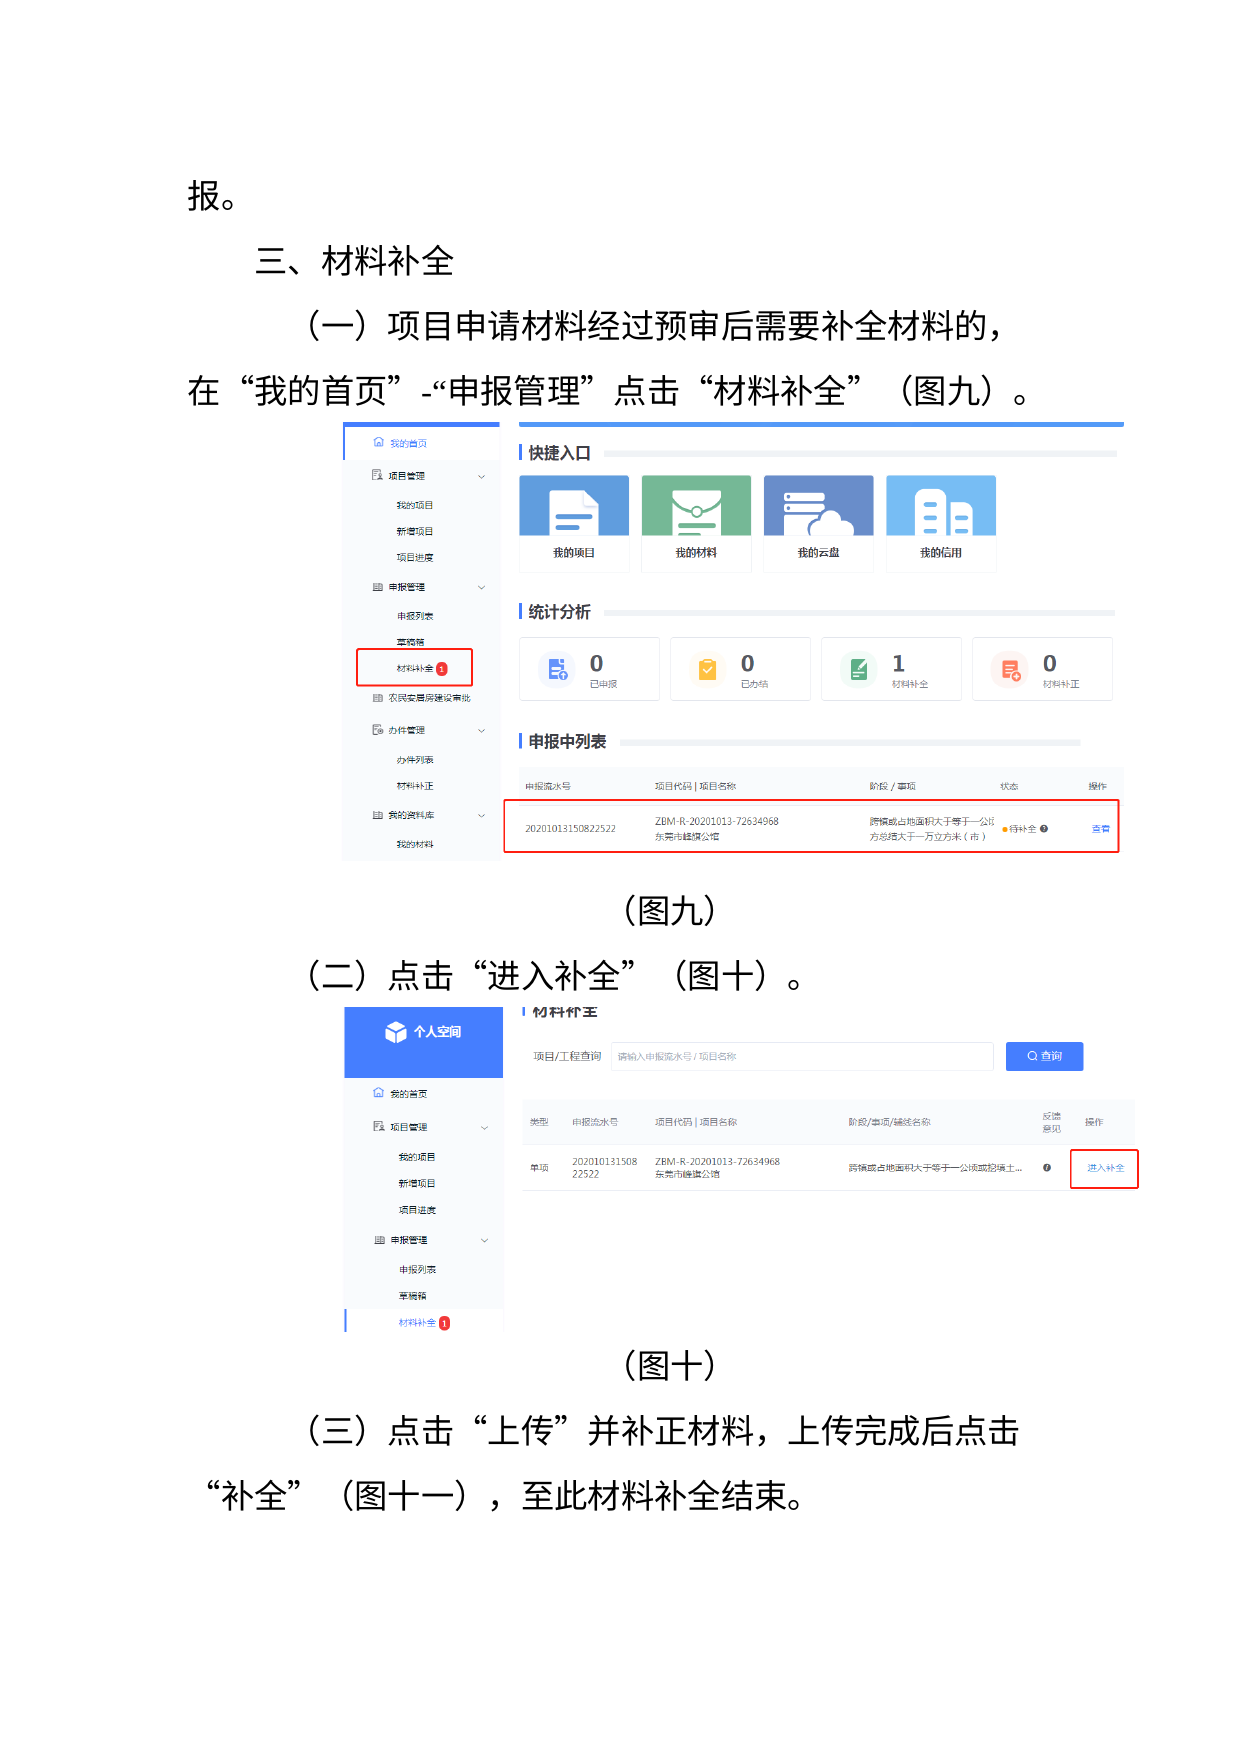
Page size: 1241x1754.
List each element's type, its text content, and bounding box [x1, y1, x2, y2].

text （一）项目申请材料经过预审后需要补全材料的，在“我的首页”-“申报管理”点击“材料补全”（图九）。 [187, 292, 1053, 422]
picture [287, 1007, 1153, 1332]
picture [287, 422, 1153, 861]
text （图十） [187, 1332, 1053, 1397]
text 三、材料补全 [187, 227, 1053, 292]
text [187, 162, 1053, 227]
text （图九） [187, 877, 1053, 942]
text （三）点击“上传”并补正材料，上传完成后点击“补全”（图十一），至此材料补全结束。 [187, 1397, 1053, 1527]
text （二）点击“进入补全”（图十）。 [187, 942, 1053, 1007]
